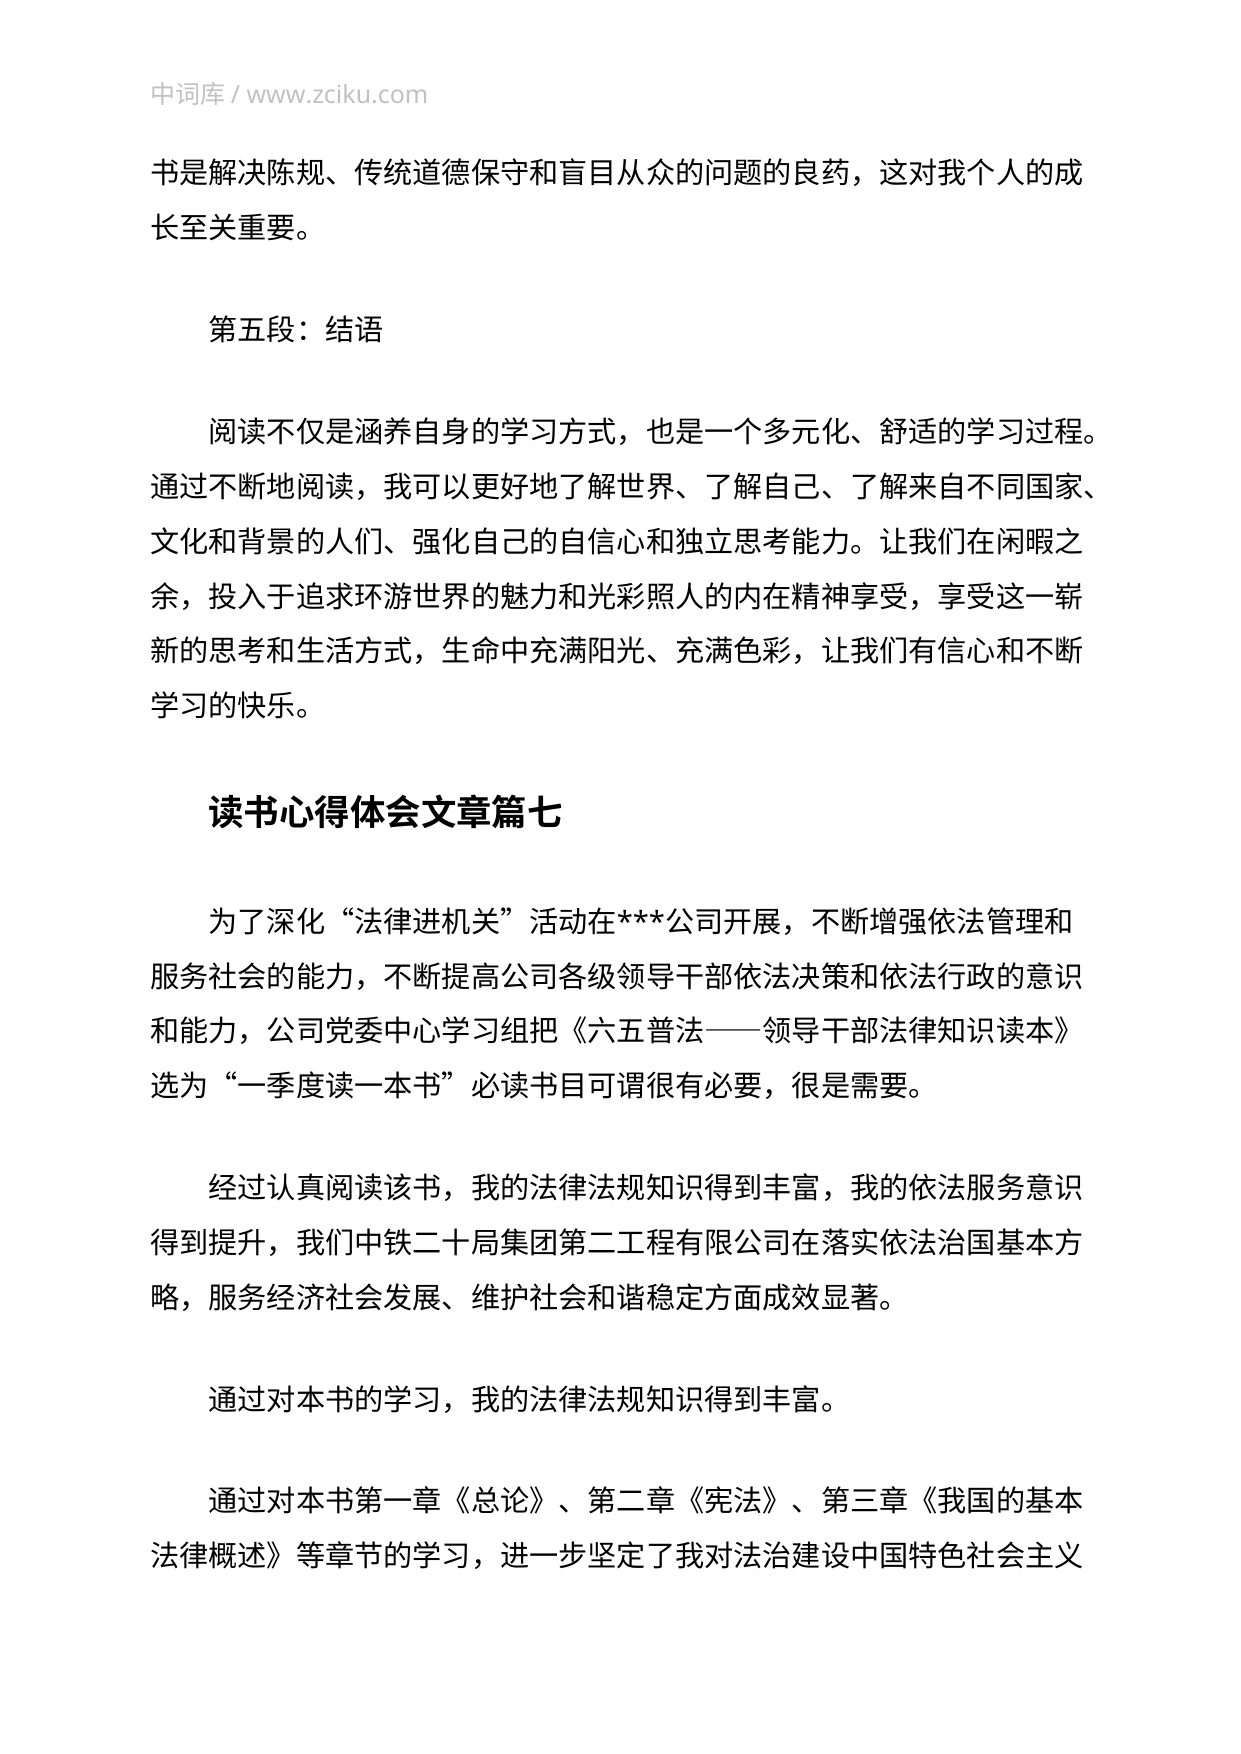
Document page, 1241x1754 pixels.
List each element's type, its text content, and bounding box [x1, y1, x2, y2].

text 通过对本书的学习，我的法律法规知识得到丰富。 [150, 1376, 1090, 1418]
text 经过认真阅读该书，我的法律法规知识得到丰富，我的依法服务意识得到提升，我们中铁二十局集团第二工程有限公司在落实依法治国基本方略，服务经济社会发展、维护社会和谐稳定方面成效显著。 [150, 1165, 1090, 1317]
text 为了深化“法律进机关”活动在***公司开展，不断增强依法管理和服务社会的能力，不断提高公司各级领导干部依法决策和依法行政的意识和能力，公司党委中心学习组把《六五普法——领导干部法律知识读本》选为“一季度读一本书”必读书目可谓很有必要，很是需要。 [150, 898, 1090, 1105]
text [150, 1478, 1090, 1575]
text 阅读不仅是涵养自身的学习方式，也是一个多元化、舒适的学习过程。通过不断地阅读，我可以更好地了解世界、了解自己、了解来自不同国家、文化和背景的人们、强化自己的自信心和独立思考能力。让我们在闲暇之余，投入于追求环游世界的魅力和光彩照人的内在精神享受，享受这一崭新的思考和生活方式，生命中充满阳光、充满色彩，让我们有信心和不断学习的快乐。 [150, 408, 1090, 725]
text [150, 150, 1090, 247]
text 读书心得体会文章篇七 [150, 785, 1090, 836]
text 第五段：结语 [150, 307, 1090, 349]
